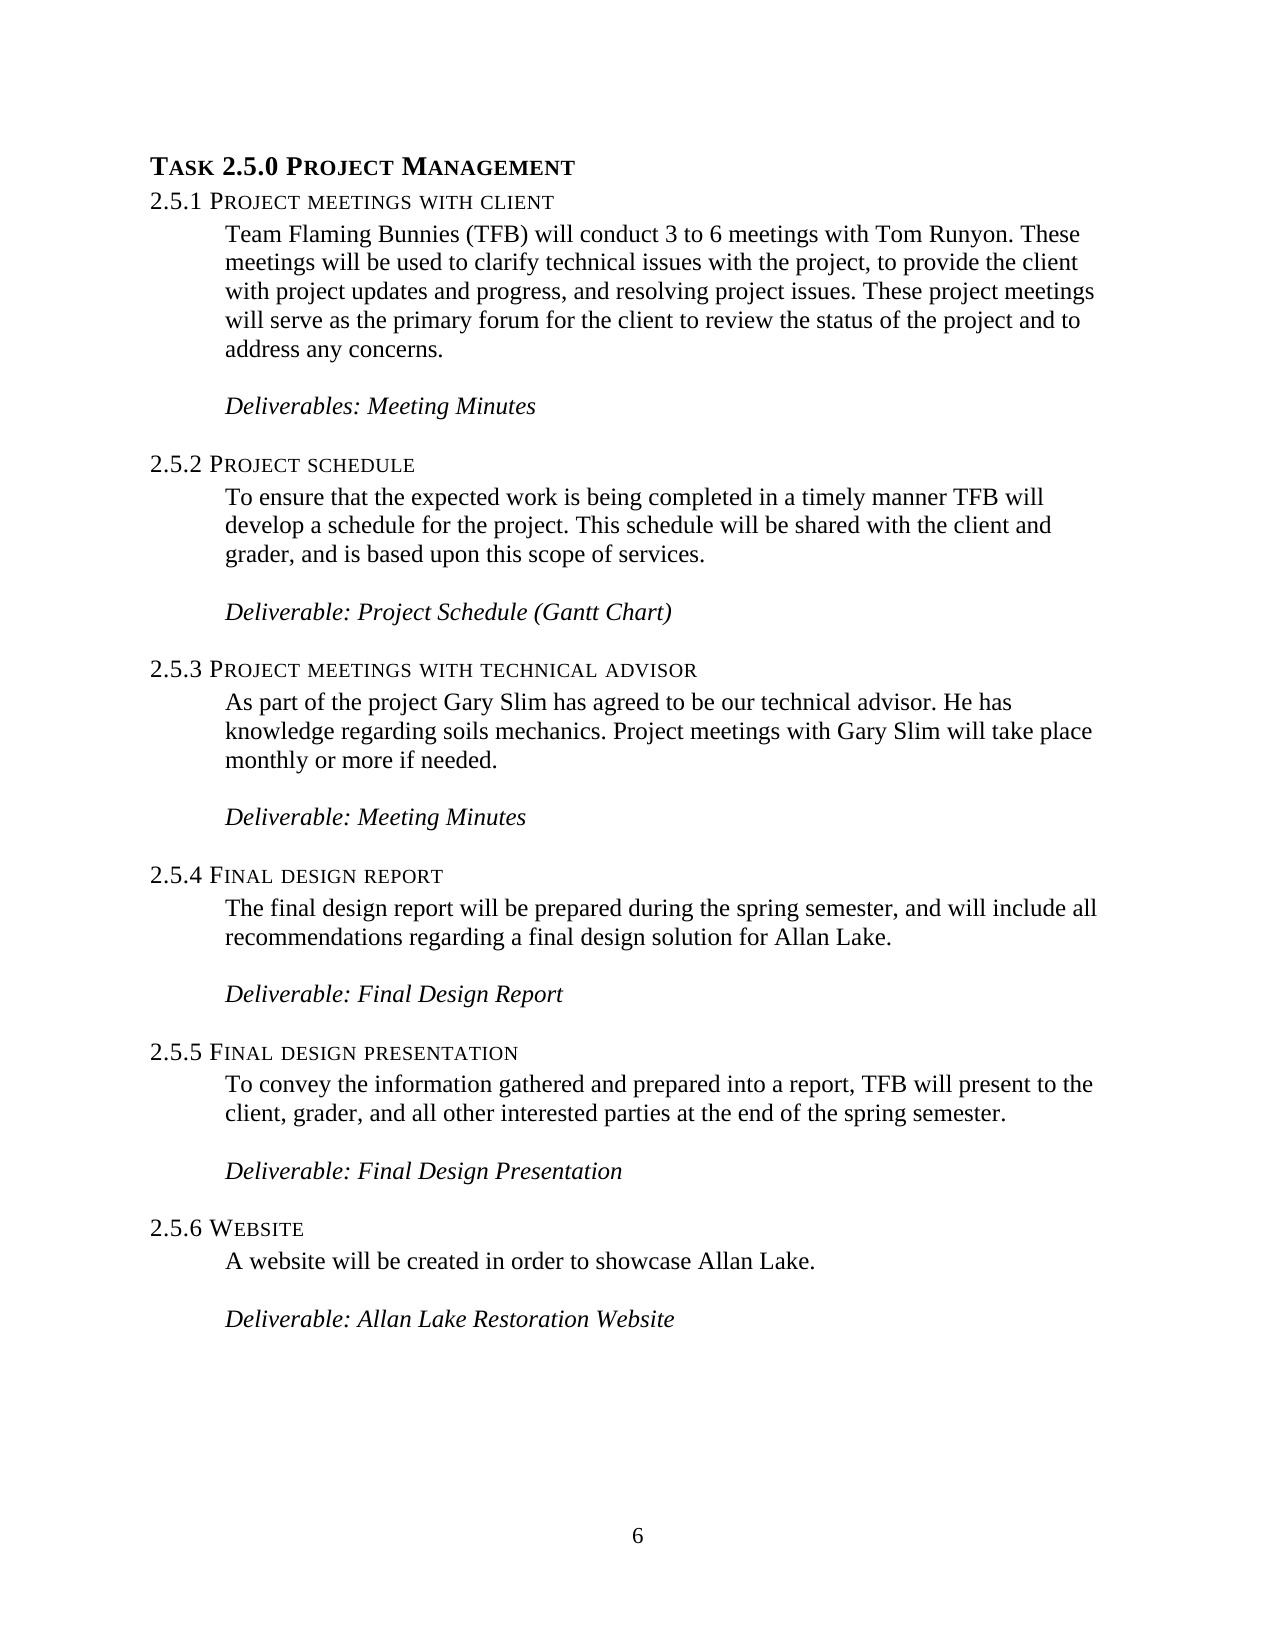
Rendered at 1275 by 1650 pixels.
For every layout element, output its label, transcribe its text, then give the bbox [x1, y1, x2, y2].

text Team Flaming Bunnies (TFB) will conduct 3 to 6 meetings with Tom Runyon. These meetings will be used to clarify technical issues with the project, to provide the client with project updates and progress, and resolving project issues. These project meetings will serve as the primary forum for the client to review the status of the project and to address any concerns. [225, 219, 1125, 362]
text Deliverable: Project Schedule (Gantt Chart) [150, 597, 1125, 626]
text The final design report will be prepared during the spring semester, and will include all recommendations regarding a final design solution for Allan Lake. [225, 893, 1125, 950]
subtitle 2.5.4 Final design report [150, 860, 1125, 888]
text Deliverable: Allan Lake Restoration Website [150, 1304, 1125, 1333]
subtitle 2.5.5 Final design presentation [150, 1037, 1125, 1065]
text To convey the information gathered and prepared into a report, TFB will present to the client, grader, and all other interested parties at the end of the spring semester. [225, 1069, 1125, 1127]
subtitle 2.5.3 Project meetings with technical advisor [150, 654, 1125, 683]
subtitle 2.5.2 Project schedule [150, 449, 1125, 477]
subtitle Task 2.5.0 Project Management [150, 150, 1125, 181]
text Deliverable: Final Design Report [150, 979, 1125, 1008]
text Deliverable: Meeting Minutes [150, 802, 1125, 831]
text As part of the project Gary Slim has agreed to be our technical advisor. He has knowledge regarding soils mechanics. Project meetings with Gary Slim will take place monthly or more if needed. [225, 687, 1125, 773]
text Deliverables: Meeting Minutes [150, 391, 1125, 420]
text Deliverable: Final Design Presentation [150, 1156, 1125, 1184]
text To ensure that the expected work is being completed in a timely manner TFB will develop a schedule for the project. This schedule will be shared with the client and grader, and is based upon this scope of services. [225, 482, 1125, 568]
subtitle 2.5.6 Website [150, 1213, 1125, 1242]
subtitle 2.5.1 Project meetings with client [150, 186, 1125, 214]
text A website will be created in order to showcase Allan Lake. [225, 1246, 1125, 1275]
